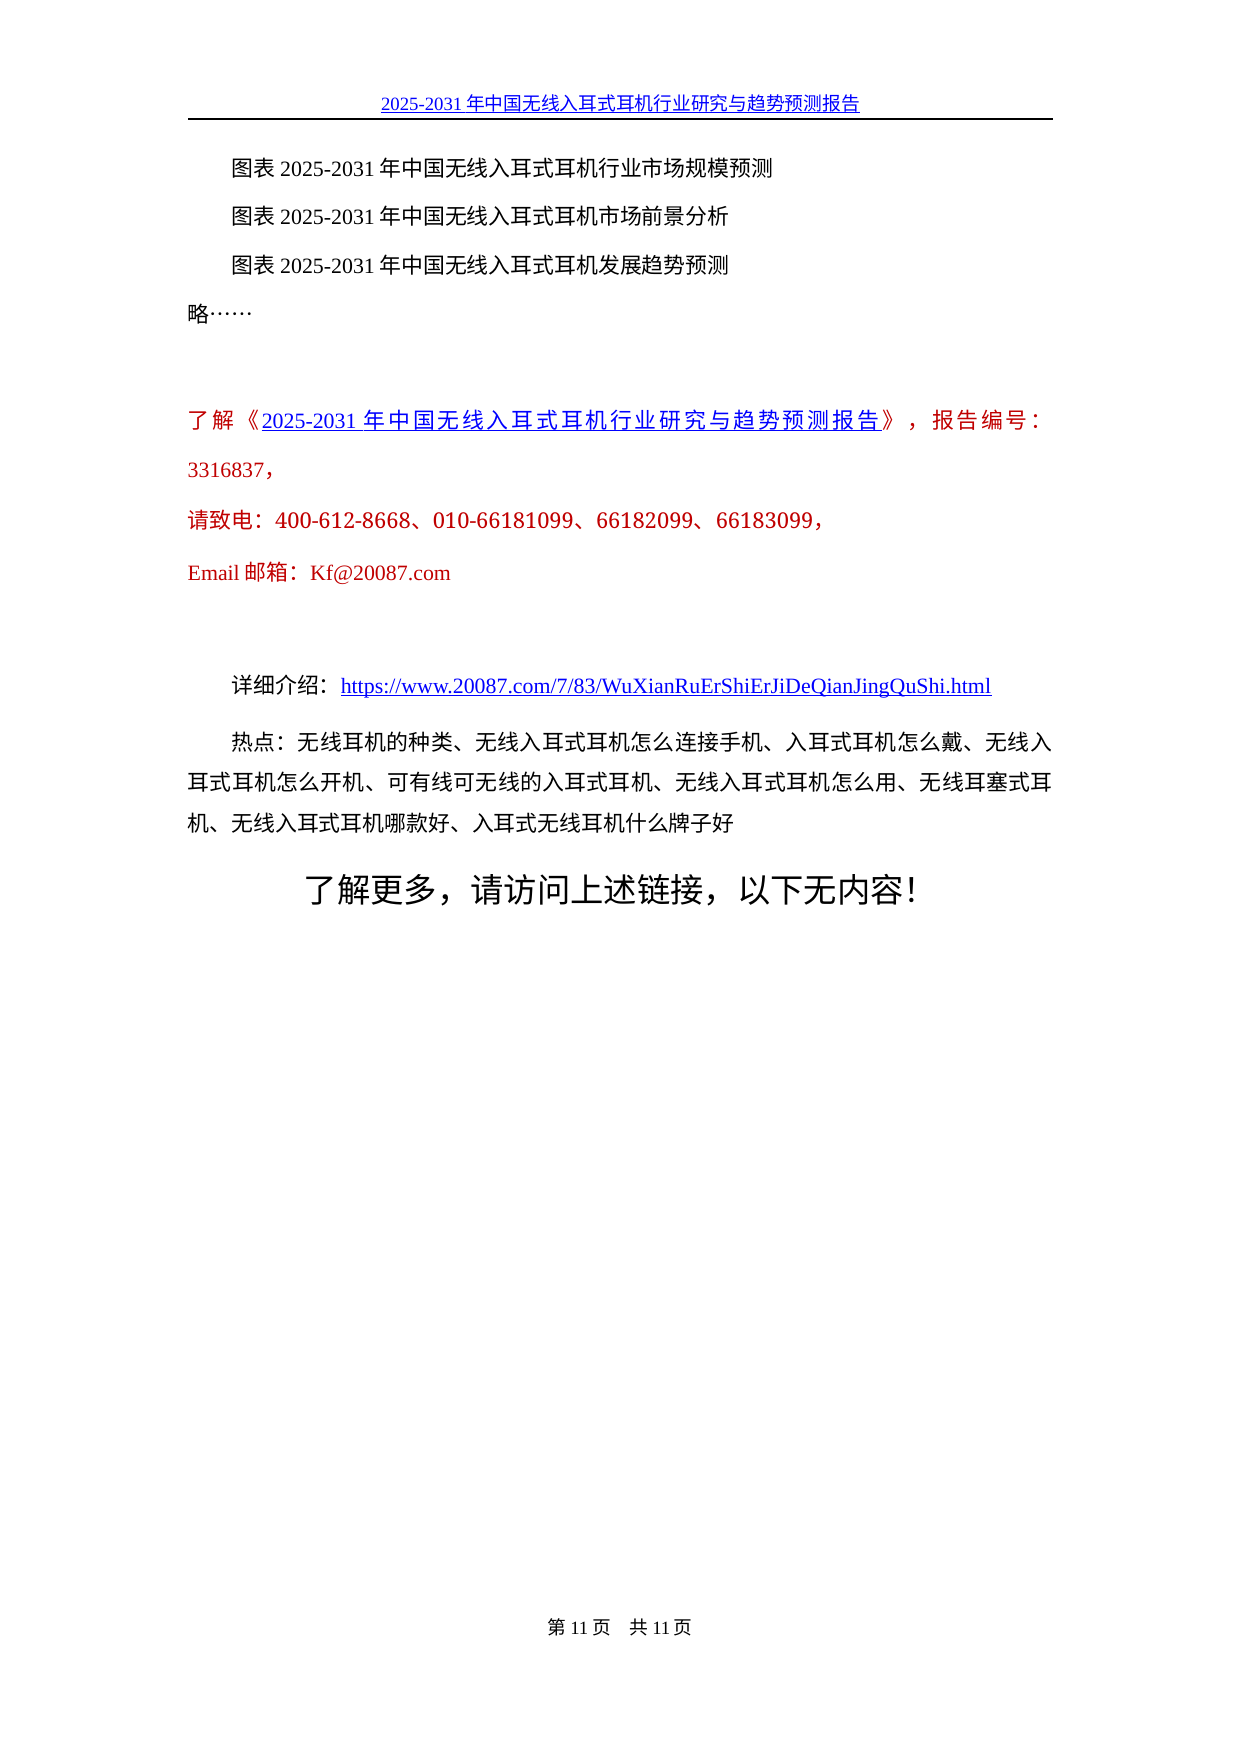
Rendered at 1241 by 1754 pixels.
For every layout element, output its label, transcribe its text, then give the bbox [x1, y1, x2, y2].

text 了解《2025-2031年中国无线入耳式耳机行业研究与趋势预测报告》，报告编号：3316837， [187, 403, 1053, 484]
text 详细介绍：https://www.20087.com/7/83/WuXianRuErShiErJiDeQianJingQuShi.html [187, 668, 1053, 700]
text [187, 150, 1053, 329]
text 请致电：400-612-8668、010-66181099、66182099、66183099， [187, 503, 1053, 536]
text 热点：无线耳机的种类、无线入耳式耳机怎么连接手机、入耳式耳机怎么戴、无线入耳式耳机怎么开机、可有线可无线的入耳式耳机、无线入耳式耳机怎么用、无线耳塞式耳机、无线入耳式耳机哪款好、入耳式无线耳机什么牌子好 [187, 724, 1053, 838]
text Email邮箱：Kf@20087.com [187, 555, 1053, 587]
title 了解更多，请访问上述链接，以下无内容！ [187, 856, 1053, 921]
